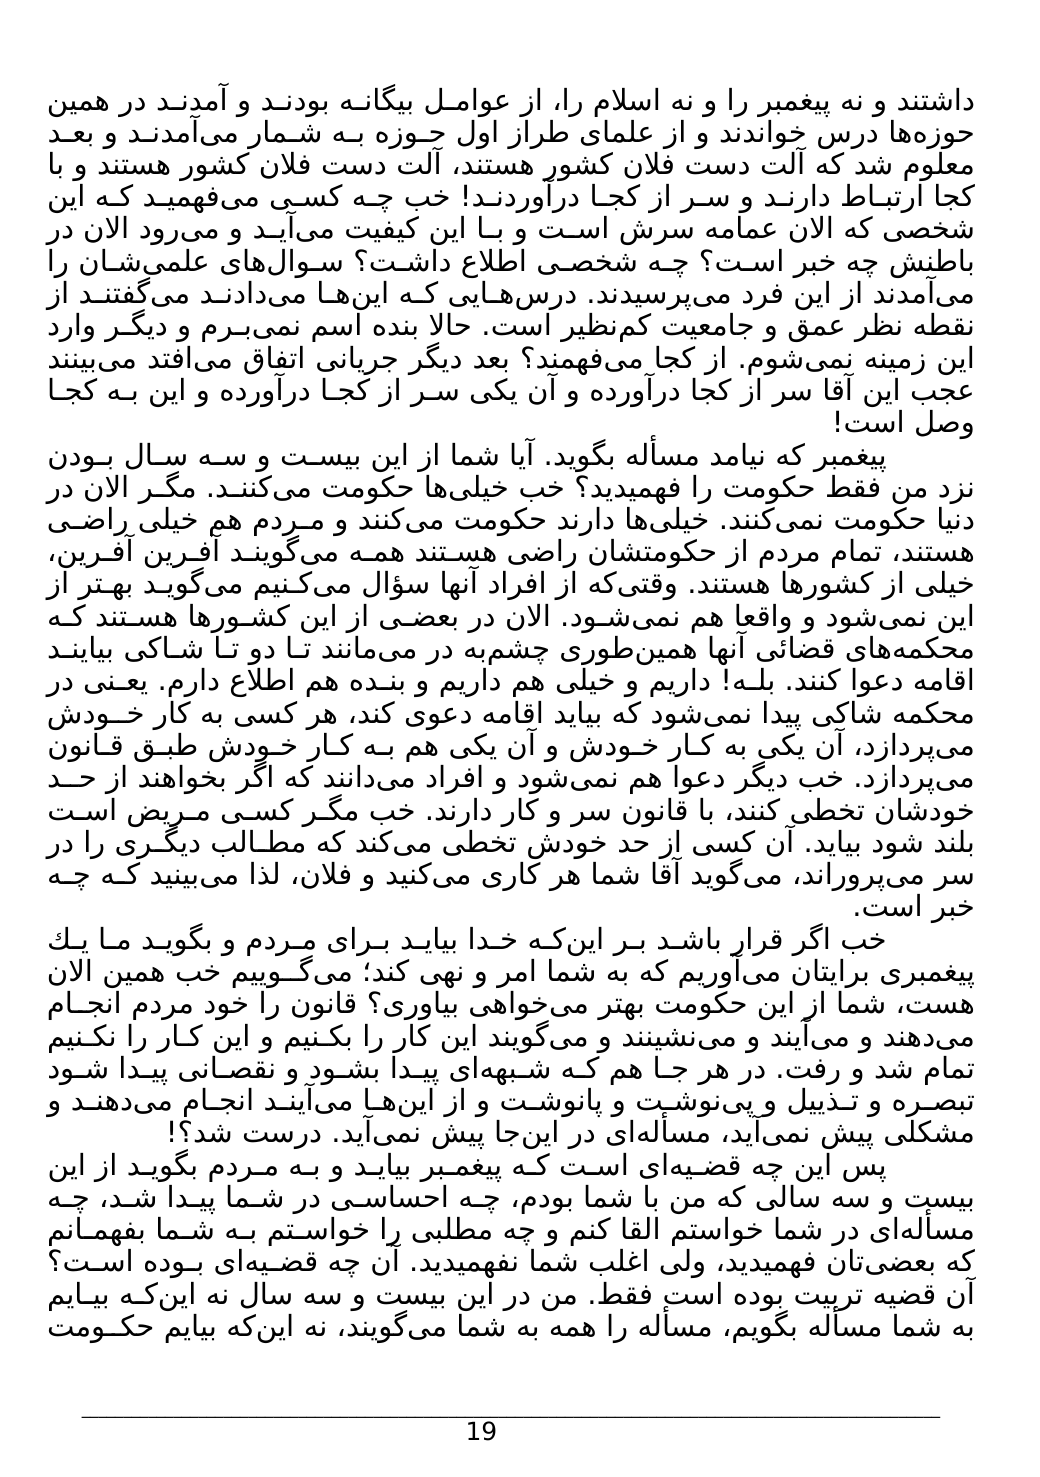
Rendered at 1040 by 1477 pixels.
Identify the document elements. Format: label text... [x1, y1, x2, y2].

text پیغمبر كه نیامد مسأله بگوید. آیا شما از این بیست و سه سال بودن نزد من فقط حكومت را فهمیدید؟ خب خیلی‌ها حكومت می‌كنند. مگر الان در دنیا حكومت نمی‌كنند. خیلی‌ها دارند حكومت می‌كنند و مردم هم خیلی راضی هستند، تمام مردم از حكومتشان راضی هستند همه می‌گویند آفرین آفرین، خیلی از كشورها هستند. وقتی‌كه از افراد آنها سؤال می‌كنیم می‌گوید بهتر از این نمی‌شود و واقعا هم نمی‌شود. الان در بعضی از این كشورها هستند كه محكمه‌های قضائی آنها همین‌طوری چشم‌به در می‌مانند تا دو تا شاكی بیایند اقامه دعوا كنند. بله! داریم و خیلی هم داریم و بنده هم اطلاع دارم. یعنی در محكمه شاكی پیدا نمی‌شود كه بیاید اقامه دعوی كند، هر كسی به كار خودش می‌پردازد، آن یكی به كار خودش و آن یكی هم به كار خودش طبق قانون می‌پردازد. خب دیگر دعوا هم نمی‌شود و افراد می‌دانند كه اگر بخواهند از حد خودشان تخطی كنند، با قانون سر و كار دارند. خب مگر كسی مریض است بلند شود بیاید. آن كسی از حد خودش تخطی می‌كند كه مطالب دیگری را در سر می‌پروراند، می‌گوید آقا شما هر كاری می‌كنید و فلان، لذا می‌بینید كه چه خبر است. [47, 439, 975, 924]
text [47, 1150, 975, 1343]
text خب اگر قرار باشد بر این‌كه خدا بیاید برای مردم و بگوید ما یك پیغمبری برایتان می‌آوریم كه به شما امر و نهی كند؛ می‌گوییم خب همین الان هست، شما از این حكومت بهتر می‌خواهی بیاوری؟ قانون را خود مردم انجام می‌دهند و می‌آیند و می‌نشینند و می‌گویند این كار را بكنیم و این كار را نكنیم تمام شد و رفت. در هر جا هم كه شبهه‌ای پیدا بشود و نقصانی پیدا شود تبصره و تذییل و پی‌نوشت و پانوشت و از این‌ها می‌آیند انجام می‌دهند و مشكلی پیش نمی‌آید، مسأله‌ای در این‌جا پیش نمی‌آید. درست شد؟! [47, 924, 975, 1150]
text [47, 84, 975, 439]
